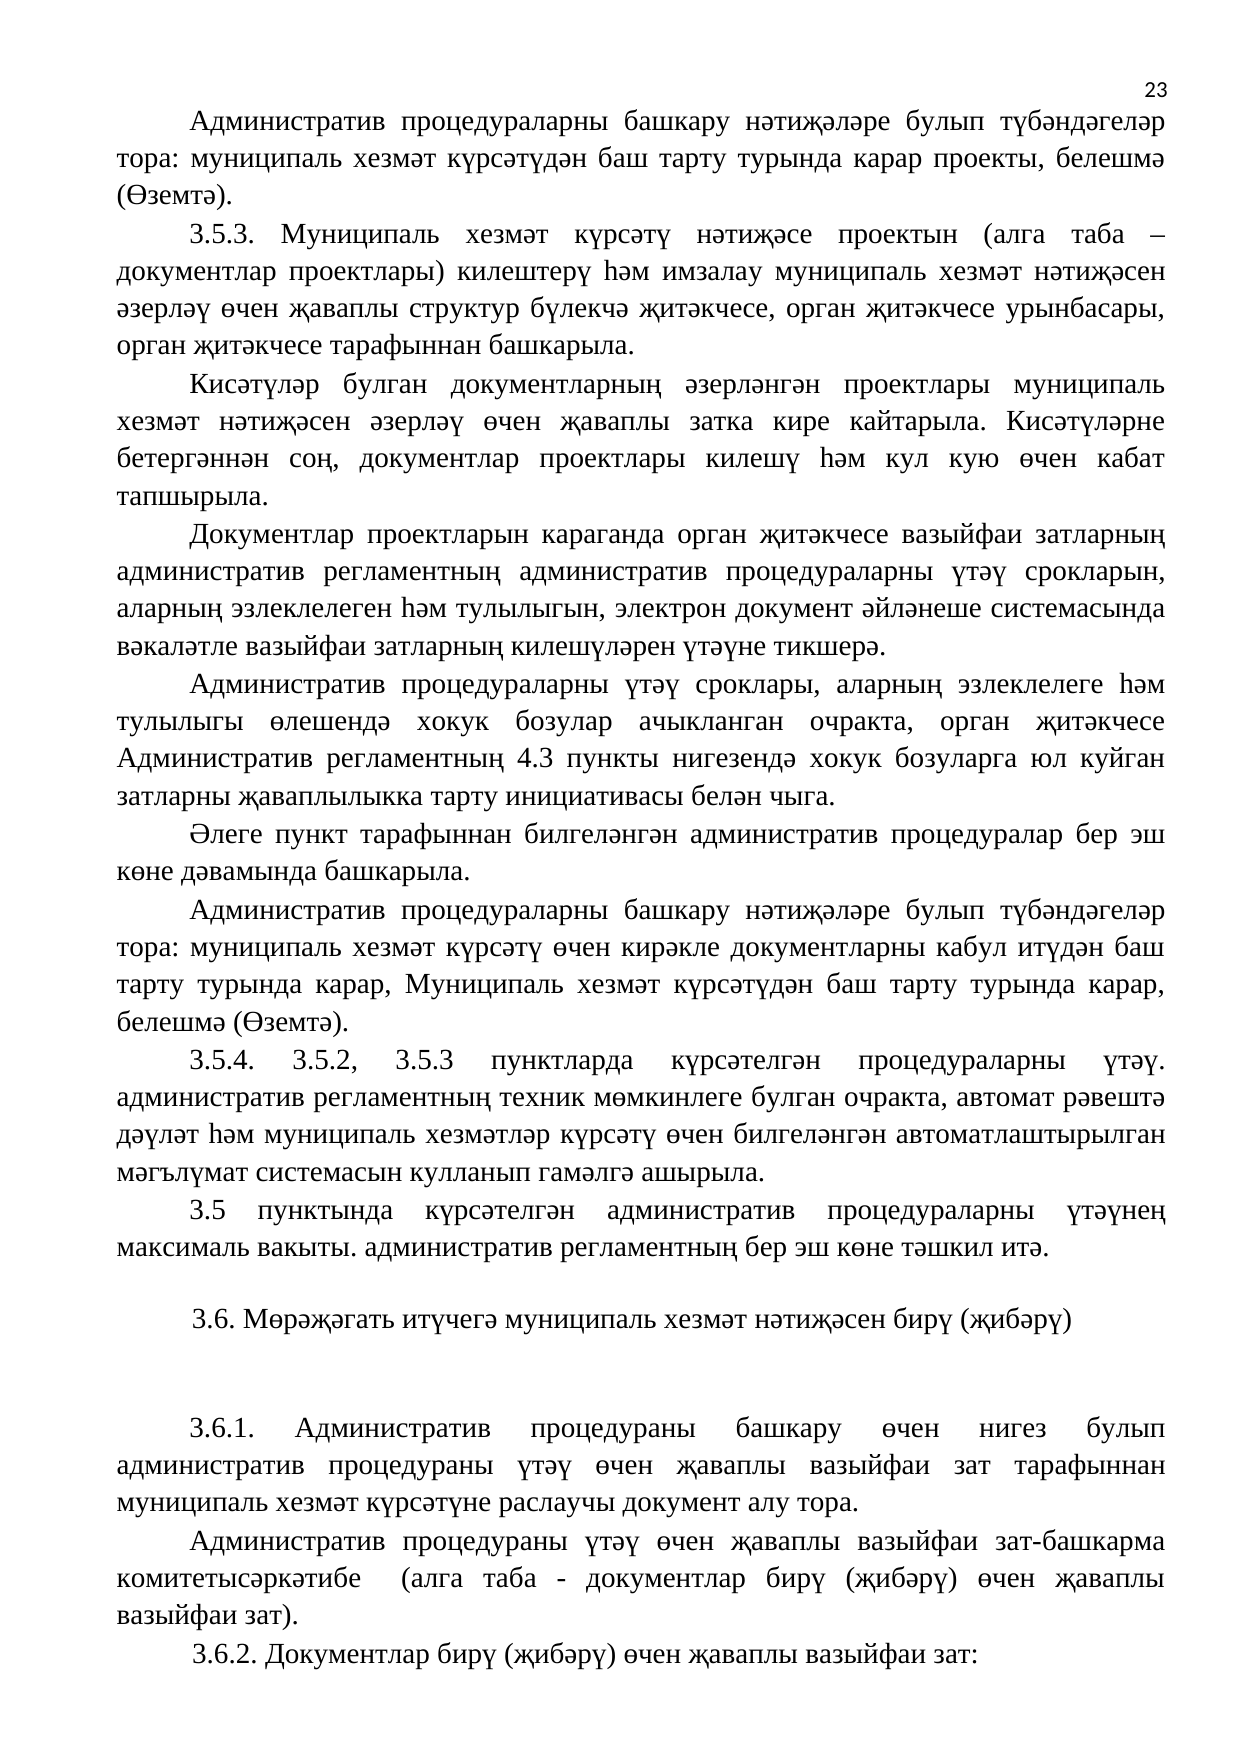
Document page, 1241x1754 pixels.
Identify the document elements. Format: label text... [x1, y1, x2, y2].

text Документлар проектларын караганда орган җитәкчесе вазыйфаи затларның административ регламентның административ процедураларны үтәү срокларын, аларның эзлеклелеген һәм тулылыгын, электрон документ әйләнеше системасында вәкаләтле вазыйфаи затларның килешүләрен үтәүне тикшерә. [116, 516, 1166, 661]
text 3.5 пунктында күрсәтелгән административ процедураларны үтәүнең максималь вакыты. административ регламентның бер эш көне тәшкил итә. [116, 1192, 1166, 1263]
text 3.5.3. Муниципаль хезмәт күрсәтү нәтиҗәсе проектын (алга таба – документлар проектлары) килештерү һәм имзалау муниципаль хезмәт нәтиҗәсен әзерләү өчен җаваплы структур бүлекчә җитәкчесе, орган җитәкчесе урынбасары, орган җитәкчесе тарафыннан башкарыла. [116, 216, 1166, 361]
text 3.6.1. Административ процедураны башкару өчен нигез булып административ процедураны үтәү өчен җаваплы вазыйфаи зат тарафыннан муниципаль хезмәт күрсәтүне раслаучы документ алу тора. [116, 1410, 1166, 1518]
text Административ процедураларны үтәү сроклары, аларның эзлеклелеге һәм тулылыгы өлешендә хокук бозулар ачыкланган очракта, орган җитәкчесе Административ регламентның 4.3 пункты нигезендә хокук бозуларга юл куйган затларны җаваплылыкка тарту инициативасы белән чыга. [116, 666, 1166, 811]
text 3.5.4. 3.5.2, 3.5.3 пунктларда күрсәтелгән процедураларны үтәү. административ регламентның техник мөмкинлеге булган очракта, автомат рәвештә дәүләт һәм муниципаль хезмәтләр күрсәтү өчен билгеләнгән автоматлаштырылган мәгълүмат системасын кулланып гамәлгә ашырыла. [116, 1042, 1166, 1187]
text Кисәтүләр булган документларның әзерләнгән проектлары муниципаль хезмәт нәтиҗәсен әзерләү өчен җаваплы затка кире кайтарыла. Кисәтүләрне бетергәннән соң, документлар проектлары килешү һәм кул кую өчен кабат тапшырыла. [116, 366, 1166, 511]
text 3.6.2. Документлар бирү (җибәрү) өчен җаваплы вазыйфаи зат: [192, 1636, 1166, 1669]
text Административ процедураларны башкару нәтиҗәләре булып түбәндәгеләр тора: муниципаль хезмәт күрсәтү өчен кирәкле документларны кабул итүдән баш тарту турында карар, Муниципаль хезмәт күрсәтүдән баш тарту турында карар, белешмә (Өземтә). [116, 892, 1166, 1037]
text Әлеге пункт тарафыннан билгеләнгән административ процедуралар бер эш көне дәвамында башкарыла. [116, 816, 1166, 887]
text 3.6. Мөрәҗәгать итүчегә муниципаль хезмәт нәтиҗәсен бирү (җибәрү) [120, 1301, 1144, 1334]
text Административ процедураларны башкару нәтиҗәләре булып түбәндәгеләр тора: муниципаль хезмәт күрсәтүдән баш тарту турында карар проекты, белешмә (Өземтә). [116, 103, 1166, 211]
text Административ процедураны үтәү өчен җаваплы вазыйфаи зат-башкарма комитетысәркәтибе (алга таба - документлар бирү (җибәрү) өчен җаваплы вазыйфаи зат). [116, 1523, 1166, 1631]
